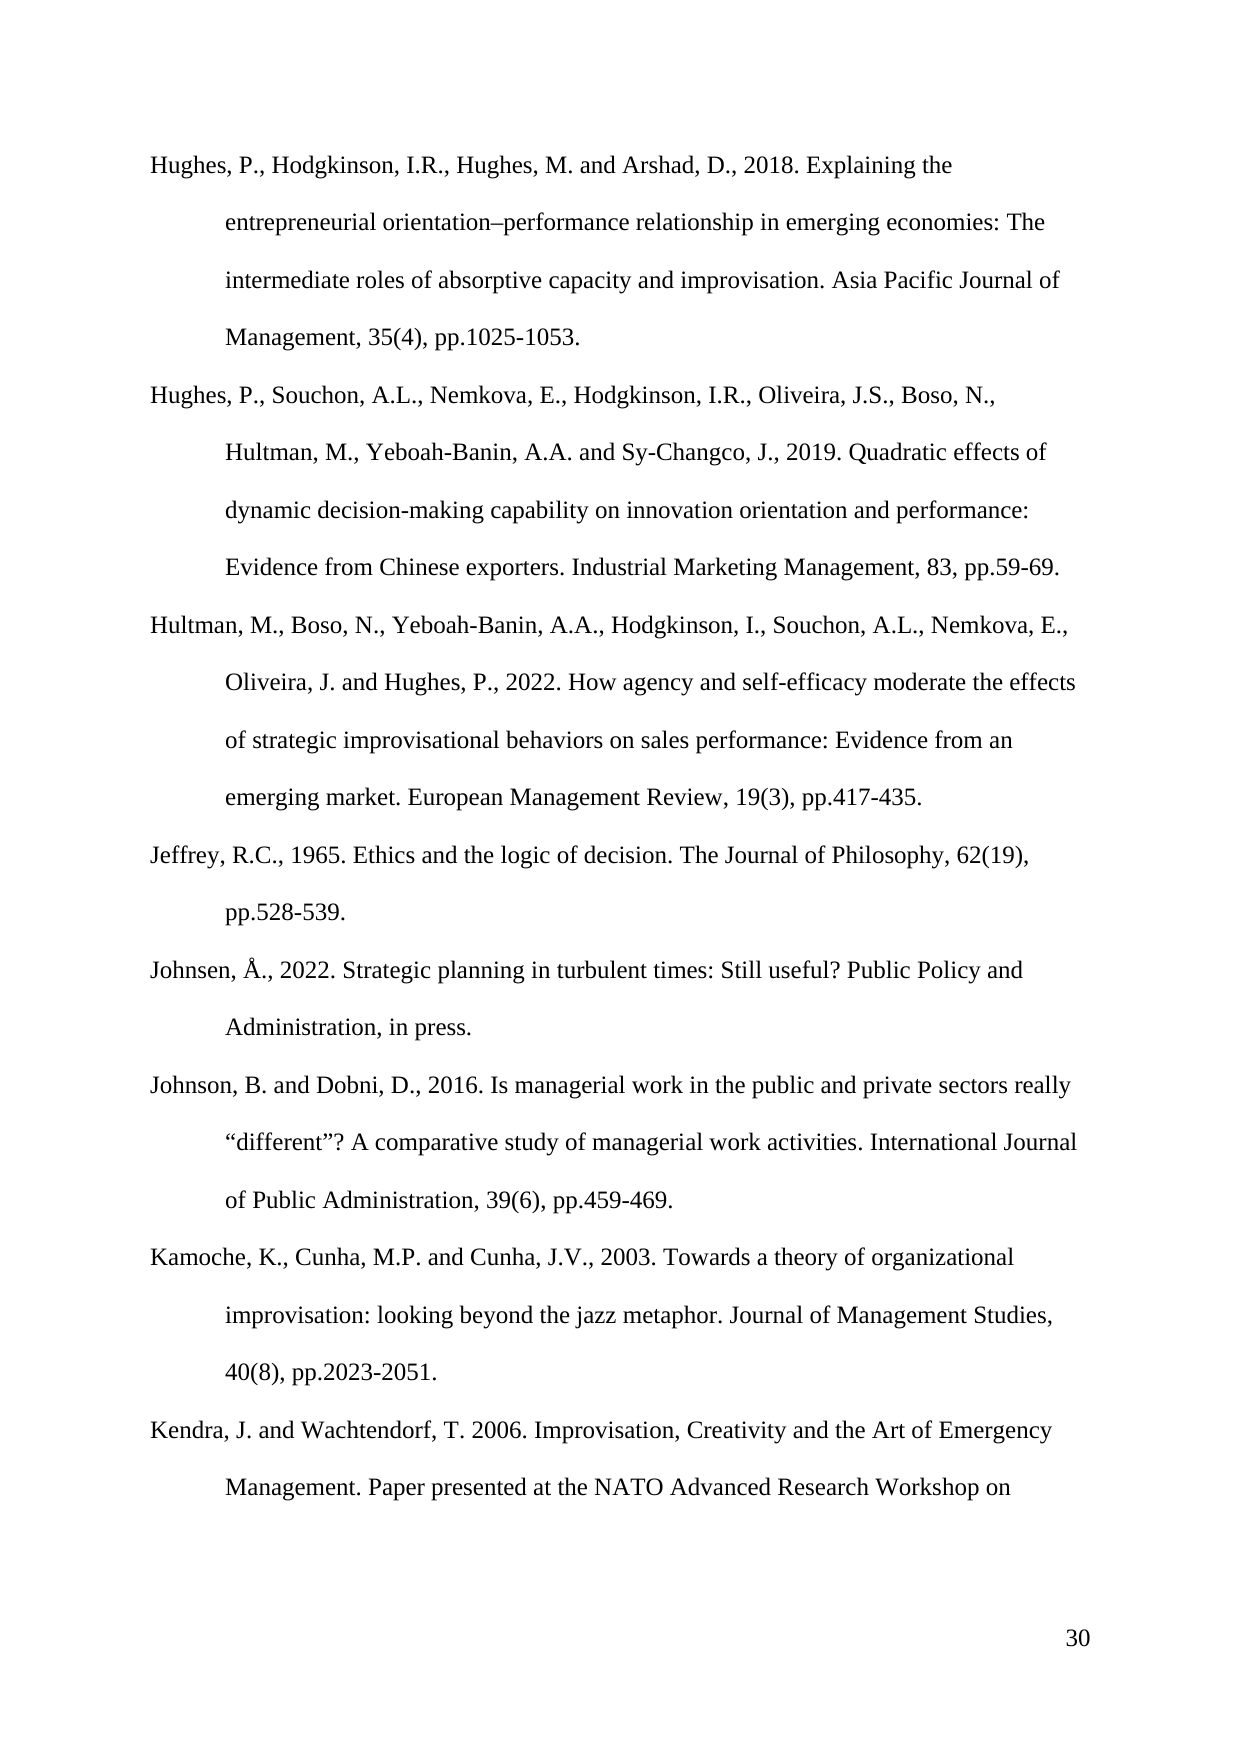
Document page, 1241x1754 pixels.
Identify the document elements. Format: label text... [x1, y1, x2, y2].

text Jeffrey, R.C., 1965. Ethics and the logic of decision. The Journal of Philosophy, 62(19), pp.528-539. [150, 840, 1090, 926]
text Hultman, M., Boso, N., Yeboah‐Banin, A.A., Hodgkinson, I., Souchon, A.L., Nemkova, E., Oliveira, J. and Hughes, P., 2022. How agency and self‐efficacy moderate the effects of strategic improvisational behaviors on sales performance: Evidence from an emerging market. European Management Review, 19(3), pp.417-435. [150, 610, 1090, 811]
text Hughes, P., Hodgkinson, I.R., Hughes, M. and Arshad, D., 2018. Explaining the entrepreneurial orientation–performance relationship in emerging economies: The intermediate roles of absorptive capacity and improvisation. Asia Pacific Journal of Management, 35(4), pp.1025-1053. [150, 150, 1090, 351]
text Kamoche, K., Cunha, M.P. and Cunha, J.V., 2003. Towards a theory of organizational improvisation: looking beyond the jazz metaphor. Journal of Management Studies, 40(8), pp.2023-2051. [150, 1242, 1090, 1386]
text Johnson, B. and Dobni, D., 2016. Is managerial work in the public and private sectors really “different”? A comparative study of managerial work activities. International Journal of Public Administration, 39(6), pp.459-469. [150, 1070, 1090, 1214]
text Hughes, P., Souchon, A.L., Nemkova, E., Hodgkinson, I.R., Oliveira, J.S., Boso, N., Hultman, M., Yeboah-Banin, A.A. and Sy-Changco, J., 2019. Quadratic effects of dynamic decision-making capability on innovation orientation and performance: Evidence from Chinese exporters. Industrial Marketing Management, 83, pp.59-69. [150, 380, 1090, 581]
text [150, 1415, 1090, 1501]
text Johnsen, Å., 2022. Strategic planning in turbulent times: Still useful? Public Policy and Administration, in press. [150, 955, 1090, 1041]
